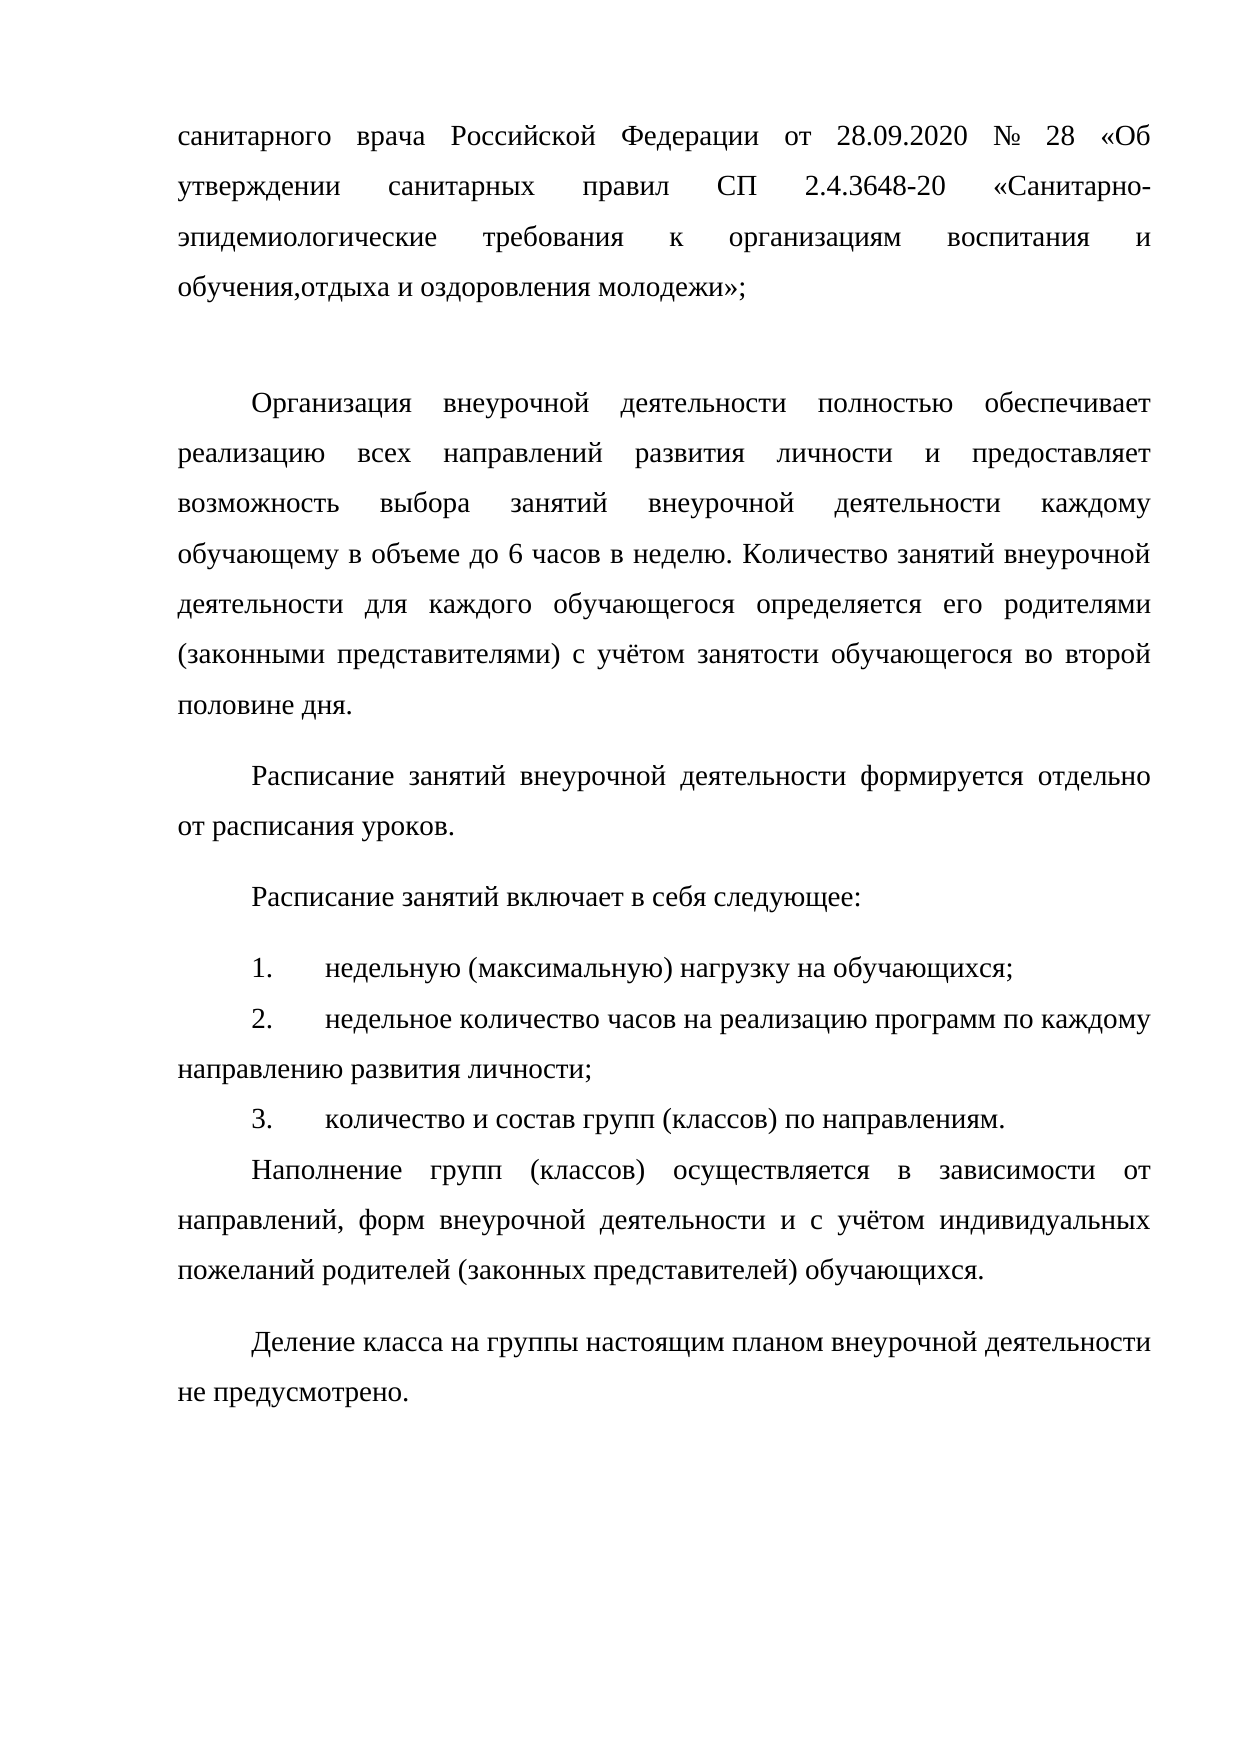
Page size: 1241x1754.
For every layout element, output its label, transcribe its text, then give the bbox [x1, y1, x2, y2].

text Организация внеурочной деятельности полностью обеспечивает реализацию всех направлений развития личности и предоставляет возможность выбора занятий внеурочной деятельности каждому обучающему в объеме до 6 часов в неделю. Количество занятий внеурочной деятельности для каждого обучающегося определяется его родителями (законными представителями) с учётом занятости обучающегося во второй половине дня. [177, 385, 1152, 720]
text Деление класса на группы настоящим планом внеурочной деятельности не предусмотрено. [177, 1324, 1152, 1407]
list количество и состав групп (классов) по направлениям. [177, 1102, 1152, 1135]
text Расписание занятий включает в себя следующее: [177, 879, 1152, 913]
text Наполнение групп (классов) осуществляется в зависимости от направлений, форм внеурочной деятельности и с учётом индивидуальных пожеланий родителей (законных представителей) обучающихся. [177, 1152, 1152, 1286]
text Расписание занятий внеурочной деятельности формируется отдельно от расписания уроков. [177, 758, 1152, 842]
list недельную (максимальную) нагрузку на обучающихся; [177, 951, 1152, 984]
list недельное количество часов на реализацию программ по каждому направлению развития личности; [177, 1001, 1152, 1085]
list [177, 118, 1152, 303]
